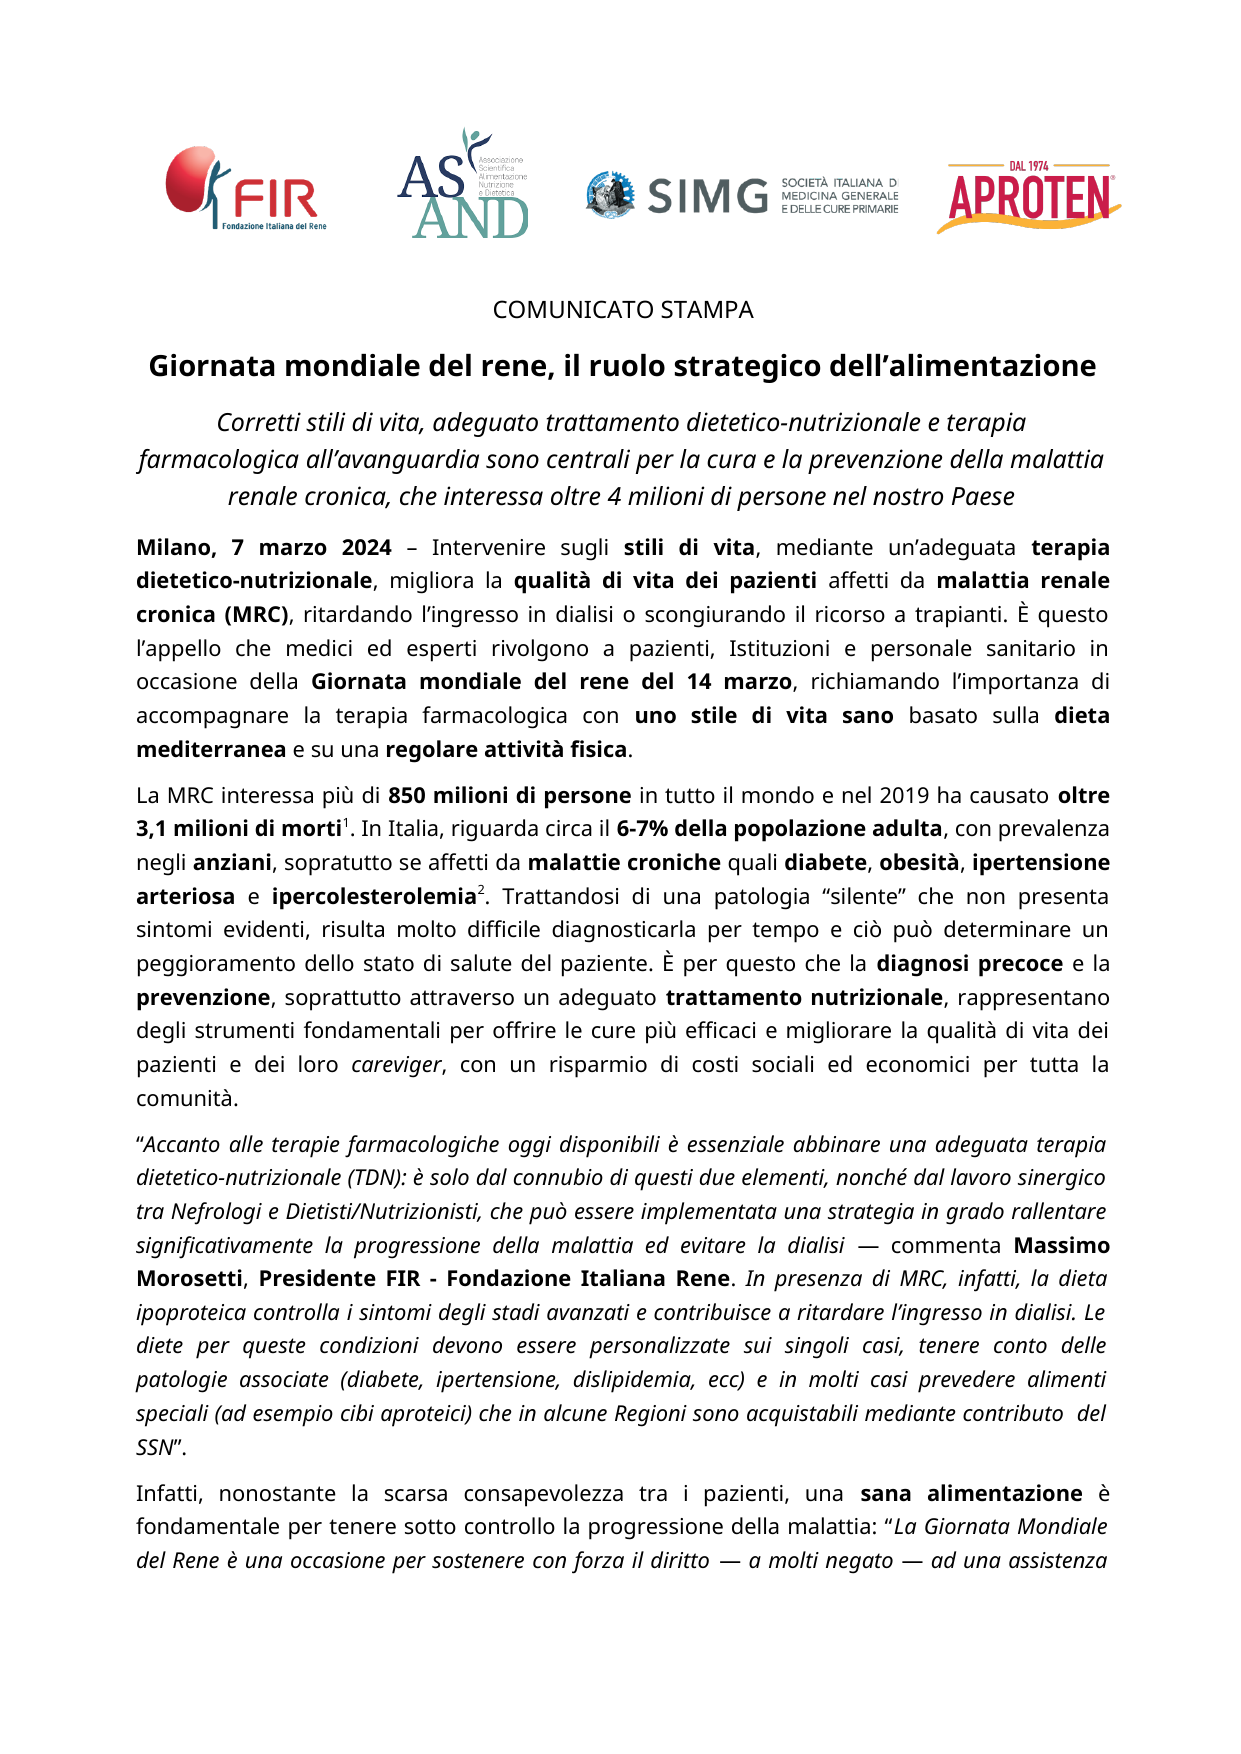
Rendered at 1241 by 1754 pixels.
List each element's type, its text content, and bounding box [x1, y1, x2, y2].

text “Accanto alle terapie farmacologiche oggi disponibili è essenziale abbinare una adeguata terapia dietetico-nutrizionale (TDN): è solo dal connubio di questi due elementi, nonché dal lavoro sinergico tra Nefrologi e Dietisti/Nutrizionisti, che può essere implementata una strategia in grado rallentare significativamente la progressione della malattia ed evitare la dialisi — commenta Massimo Morosetti, Presidente FIR - Fondazione Italiana Rene. In presenza di MRC, infatti, la dieta ipoproteica controlla i sintomi degli stadi avanzati e contribuisce a ritardare l’ingresso in dialisi. Le diete per queste condizioni devono essere personalizzate sui singoli casi, tenere conto delle patologie associate (diabete, ipertensione, dislipidemia, ecc) e in molti casi prevedere alimenti speciali (ad esempio cibi aproteici) che in alcune Regioni sono acquistabili mediante contributo del SSN”. [136, 1129, 1110, 1461]
text Milano, 7 marzo 2024 – Intervenire sugli stili di vita, mediante un’adeguata terapia dietetico-nutrizionale, migliora la qualità di vita dei pazienti affetti da malattia renale cronica (MRC), ritardando l’ingresso in dialisi o scongiurando il ricorso a trapianti. È questo l’appello che medici ed esperti rivolgono a pazienti, Istituzioni e personale sanitario in occasione della Giornata mondiale del rene del 14 marzo, richiamando l’importanza di accompagnare la terapia farmacologica con uno stile di vita sano basato sulla dieta mediterranea e su una regolare attività fisica. [136, 532, 1110, 763]
text La MRC interessa più di 850 milioni di persone in tutto il mondo e nel 2019 ha causato oltre 3,1 milioni di morti1. In Italia, riguarda circa il 6-7% della popolazione adulta, con prevalenza negli anziani, sopratutto se affetti da malattie croniche quali diabete, obesità, ipertensione arteriosa e ipercolesterolemia2. Trattandosi di una patologia “silente” che non presenta sintomi evidenti, risulta molto difficile diagnosticarla per tempo e ciò può determinare un peggioramento dello stato di salute del paziente. È per questo che la diagnosi precoce e la prevenzione, soprattutto attraverso un adeguato trattamento nutrizionale, rappresentano degli strumenti fondamentali per offrire le cure più efficaci e migliorare la qualità di vita dei pazienti e dei loro careviger, con un risparmio di costi sociali ed economici per tutta la comunità. [136, 780, 1110, 1112]
picture [397, 126, 528, 238]
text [136, 1478, 1110, 1575]
picture [164, 144, 328, 232]
text COMUNICATO STAMPA [136, 293, 1110, 326]
text Giornata mondiale del rene, il ruolo strategico dell’alimentazione [136, 345, 1110, 385]
text Corretti stili di vita, adeguato trattamento dietetico-nutrizionale e terapia farmacologica all’avanguardia sono centrali per la cura e la prevenzione della malattia renale cronica, che interessa oltre 4 milioni di persone nel nostro Paese [136, 405, 1110, 512]
picture [585, 170, 899, 219]
